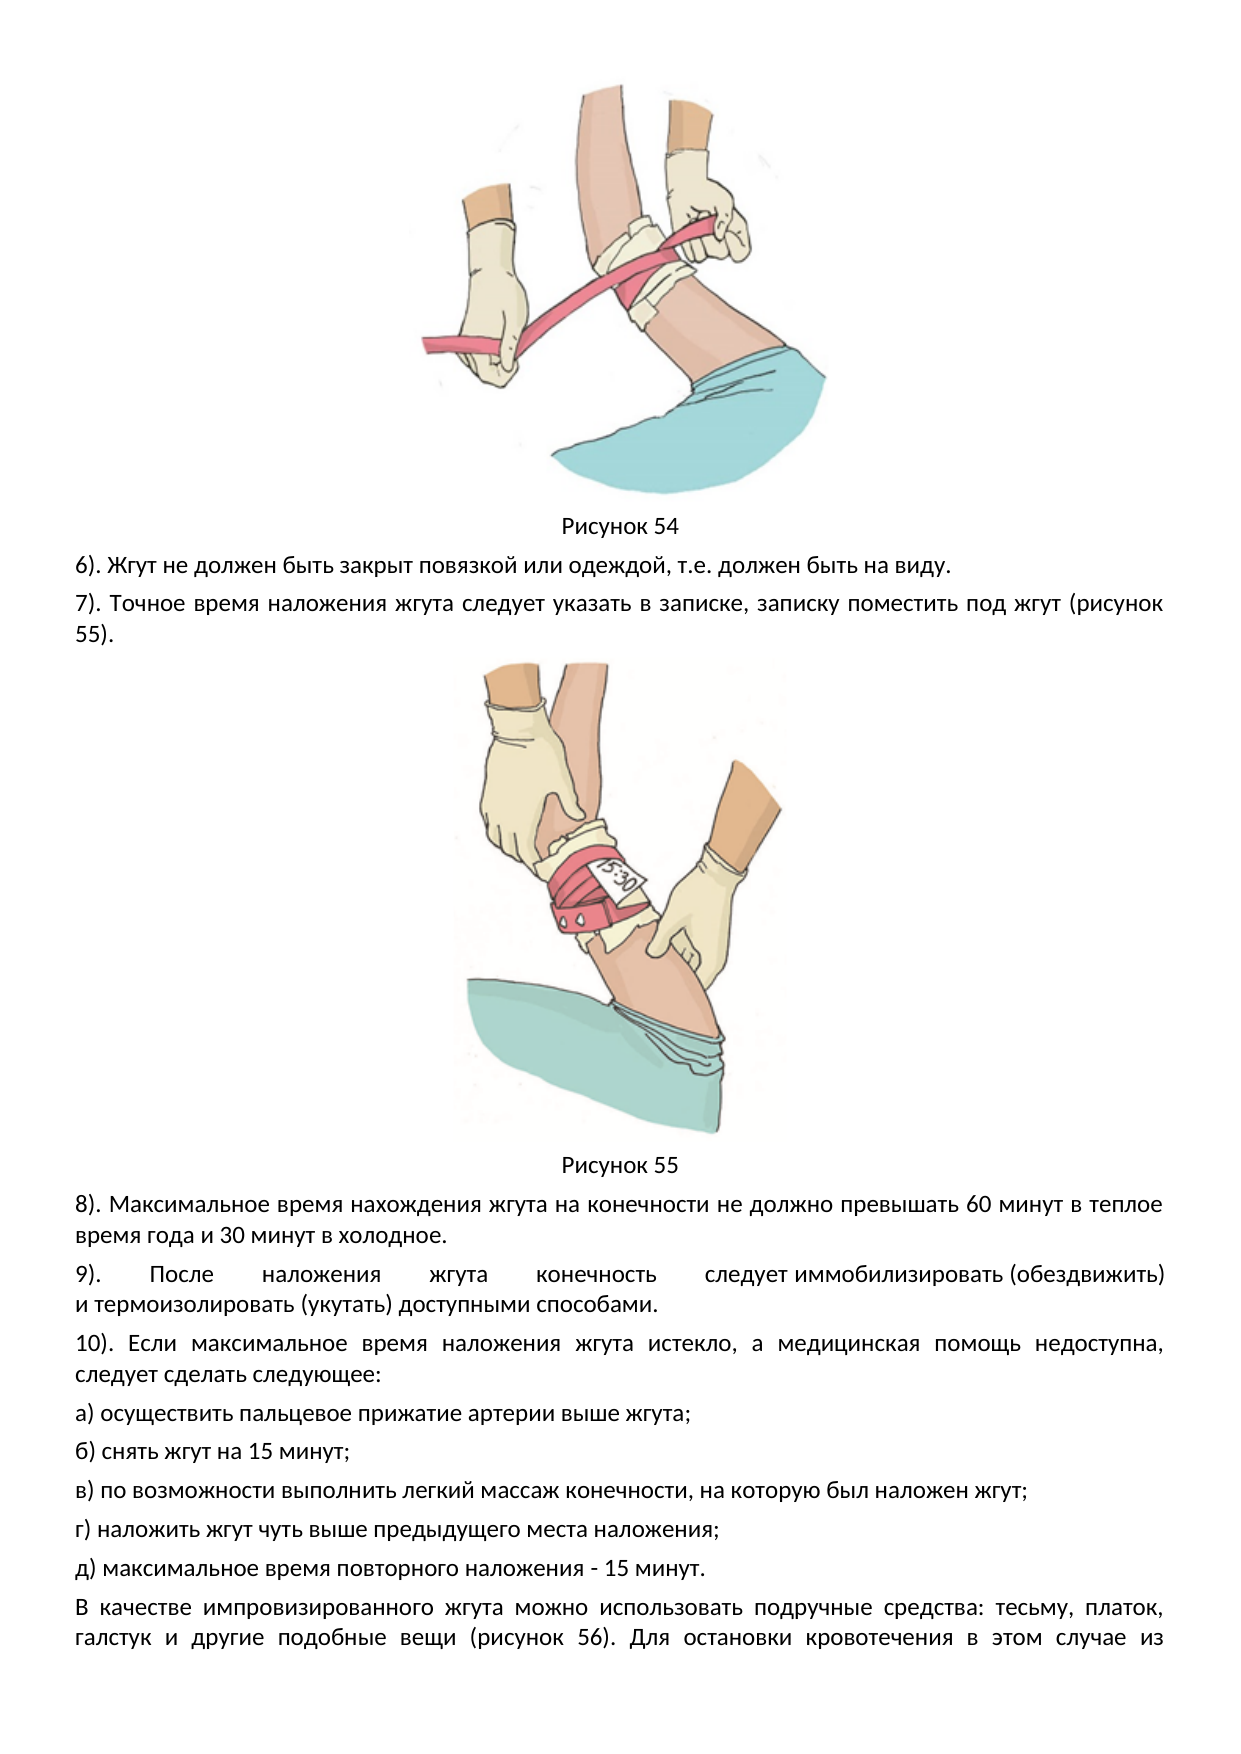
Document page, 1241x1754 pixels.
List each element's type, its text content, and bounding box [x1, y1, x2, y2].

text 10). Если максимальное время наложения жгута истекло, а медицинская помощь недоступна, следует сделать следующее: [75, 1327, 1165, 1388]
text в) по возможности выполнить легкий массаж конечности, на которую был наложен жгут; [75, 1474, 1165, 1505]
text 8). Максимальное время нахождения жгута на конечности не должно превышать 60 минут в теплое время года и 30 минут в холодное. [75, 1188, 1165, 1249]
picture [453, 657, 787, 1142]
text 7). Точное время наложения жгута следует указать в записке, записку поместить под жгут (рисунок 55). [75, 588, 1165, 649]
text б) снять жгут на 15 минут; [75, 1436, 1165, 1466]
text Рисунок 55 [75, 1150, 1165, 1180]
text д) максимальное время повторного наложения - 15 минут. [75, 1552, 1165, 1583]
text Рисунок 54 [75, 510, 1165, 540]
text а) осуществить пальцевое прижатие артерии выше жгута; [75, 1397, 1165, 1427]
text 9). После наложения жгута конечность следует иммобилизировать (обездвижить) и термоизолировать (укутать) доступными способами. [75, 1258, 1165, 1319]
text г) наложить жгут чуть выше предыдущего места наложения; [75, 1513, 1165, 1544]
text 6). Жгут не должен быть закрыт повязкой или одеждой, т.е. должен быть на виду. [75, 549, 1165, 579]
picture [409, 75, 832, 502]
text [75, 1591, 1165, 1652]
